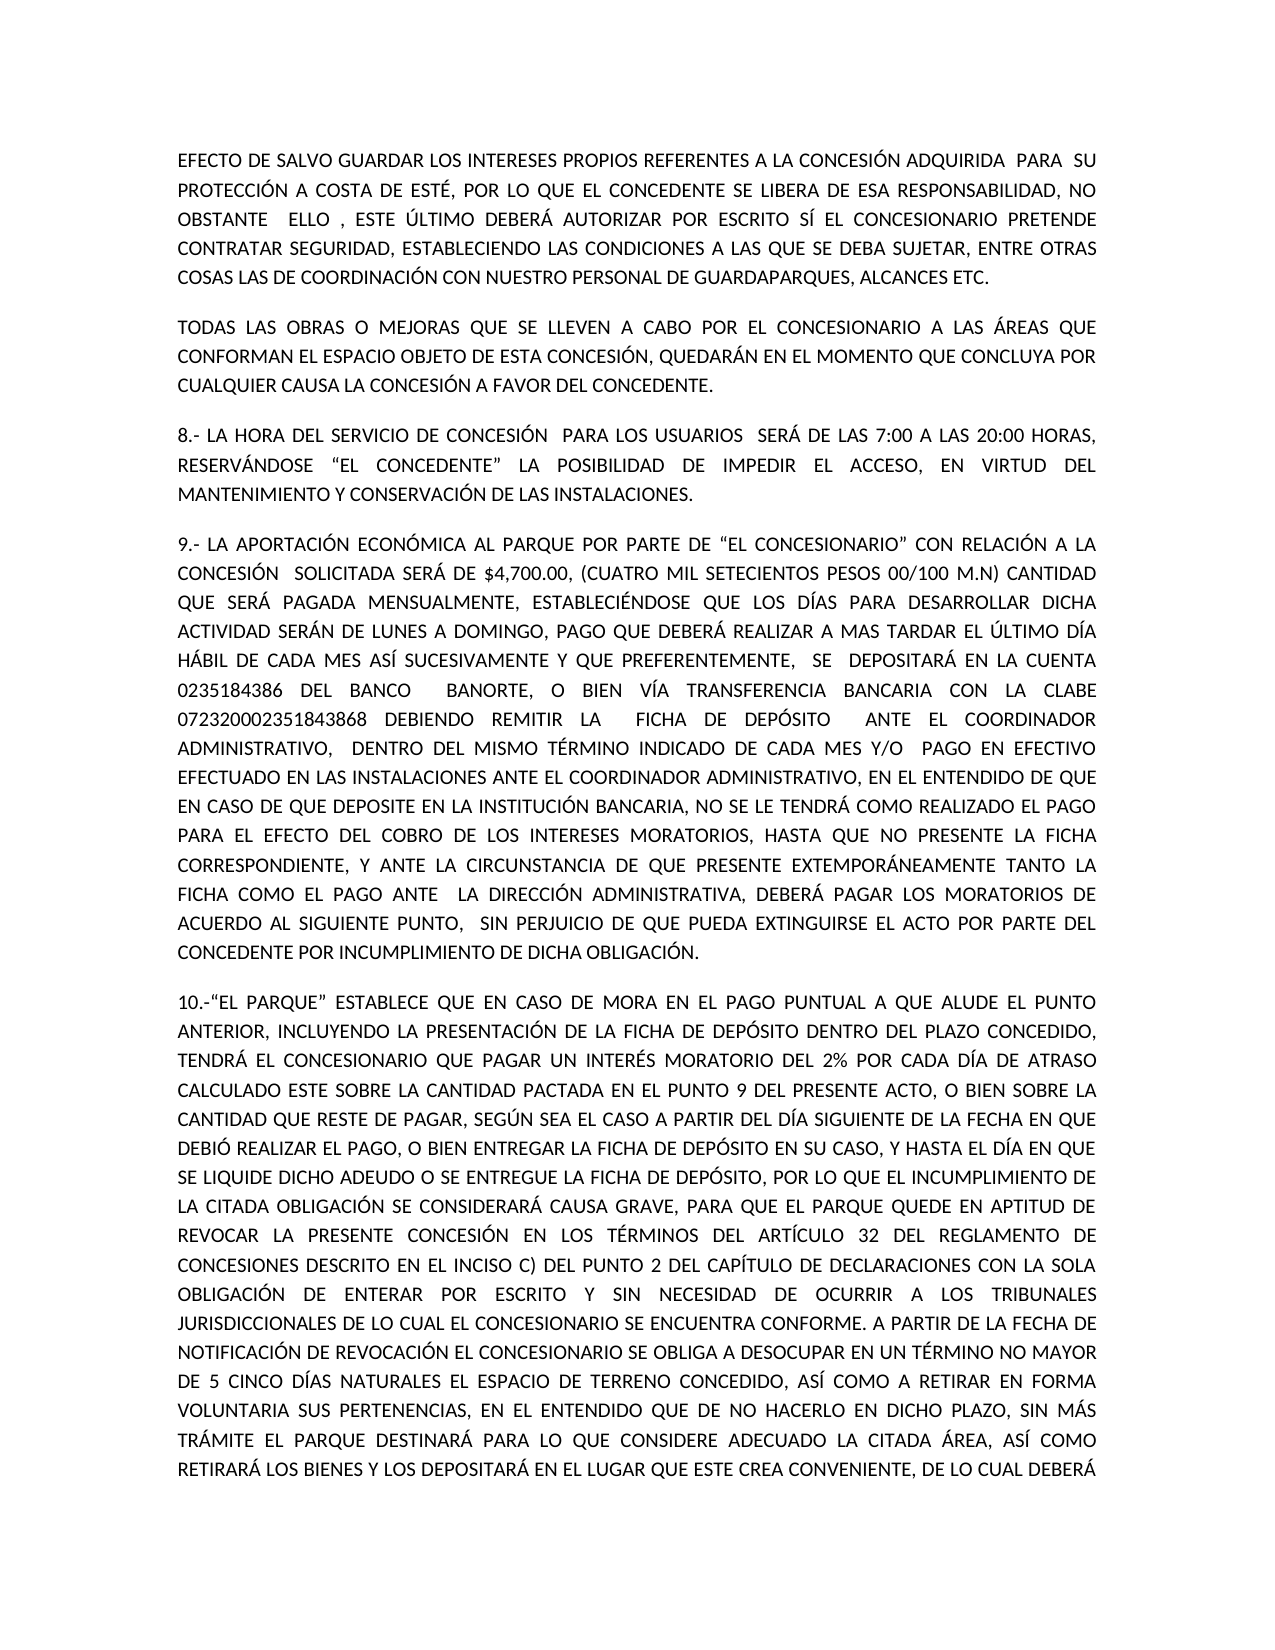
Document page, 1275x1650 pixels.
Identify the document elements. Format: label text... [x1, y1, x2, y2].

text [177, 989, 1098, 1481]
text 9.- LA APORTACIÓN ECONÓMICA AL PARQUE POR PARTE DE “EL CONCESIONARIO” CON RELACIÓN A LA CONCESIÓN SOLICITADA SERÁ DE $4,700.00, (CUATRO MIL SETECIENTOS PESOS 00/100 M.N) CANTIDAD QUE SERÁ PAGADA MENSUALMENTE, ESTABLECIÉNDOSE QUE LOS DÍAS PARA DESARROLLAR DICHA ACTIVIDAD SERÁN DE LUNES A DOMINGO, PAGO QUE DEBERÁ REALIZAR A MAS TARDAR EL ÚLTIMO DÍA HÁBIL DE CADA MES ASÍ SUCESIVAMENTE Y QUE PREFERENTEMENTE, SE DEPOSITARÁ EN LA CUENTA 0235184386 DEL BANCO BANORTE, O BIEN VÍA TRANSFERENCIA BANCARIA CON LA CLABE 072320002351843868 DEBIENDO REMITIR LA FICHA DE DEPÓSITO ANTE EL COORDINADOR ADMINISTRATIVO, DENTRO DEL MISMO TÉRMINO INDICADO DE CADA MES Y/O PAGO EN EFECTIVO EFECTUADO EN LAS INSTALACIONES ANTE EL COORDINADOR ADMINISTRATIVO, EN EL ENTENDIDO DE QUE EN CASO DE QUE DEPOSITE EN LA INSTITUCIÓN BANCARIA, NO SE LE TENDRÁ COMO REALIZADO EL PAGO PARA EL EFECTO DEL COBRO DE LOS INTERESES MORATORIOS, HASTA QUE NO PRESENTE LA FICHA CORRESPONDIENTE, Y ANTE LA CIRCUNSTANCIA DE QUE PRESENTE EXTEMPORÁNEAMENTE TANTO LA FICHA COMO EL PAGO ANTE LA DIRECCIÓN ADMINISTRATIVA, DEBERÁ PAGAR LOS MORATORIOS DE ACUERDO AL SIGUIENTE PUNTO, SIN PERJUICIO DE QUE PUEDA EXTINGUIRSE EL ACTO POR PARTE DEL CONCEDENTE POR INCUMPLIMIENTO DE DICHA OBLIGACIÓN. [177, 531, 1098, 965]
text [177, 148, 1098, 290]
text TODAS LAS OBRAS O MEJORAS QUE SE LLEVEN A CABO POR EL CONCESIONARIO A LAS ÁREAS QUE CONFORMAN EL ESPACIO OBJETO DE ESTA CONCESIÓN, QUEDARÁN EN EL MOMENTO QUE CONCLUYA POR CUALQUIER CAUSA LA CONCESIÓN A FAVOR DEL CONCEDENTE. [177, 314, 1098, 398]
text 8.- LA HORA DEL SERVICIO DE CONCESIÓN PARA LOS USUARIOS SERÁ DE LAS 7:00 A LAS 20:00 HORAS, RESERVÁNDOSE “EL CONCEDENTE” LA POSIBILIDAD DE IMPEDIR EL ACCESO, EN VIRTUD DEL MANTENIMIENTO Y CONSERVACIÓN DE LAS INSTALACIONES. [177, 423, 1098, 506]
